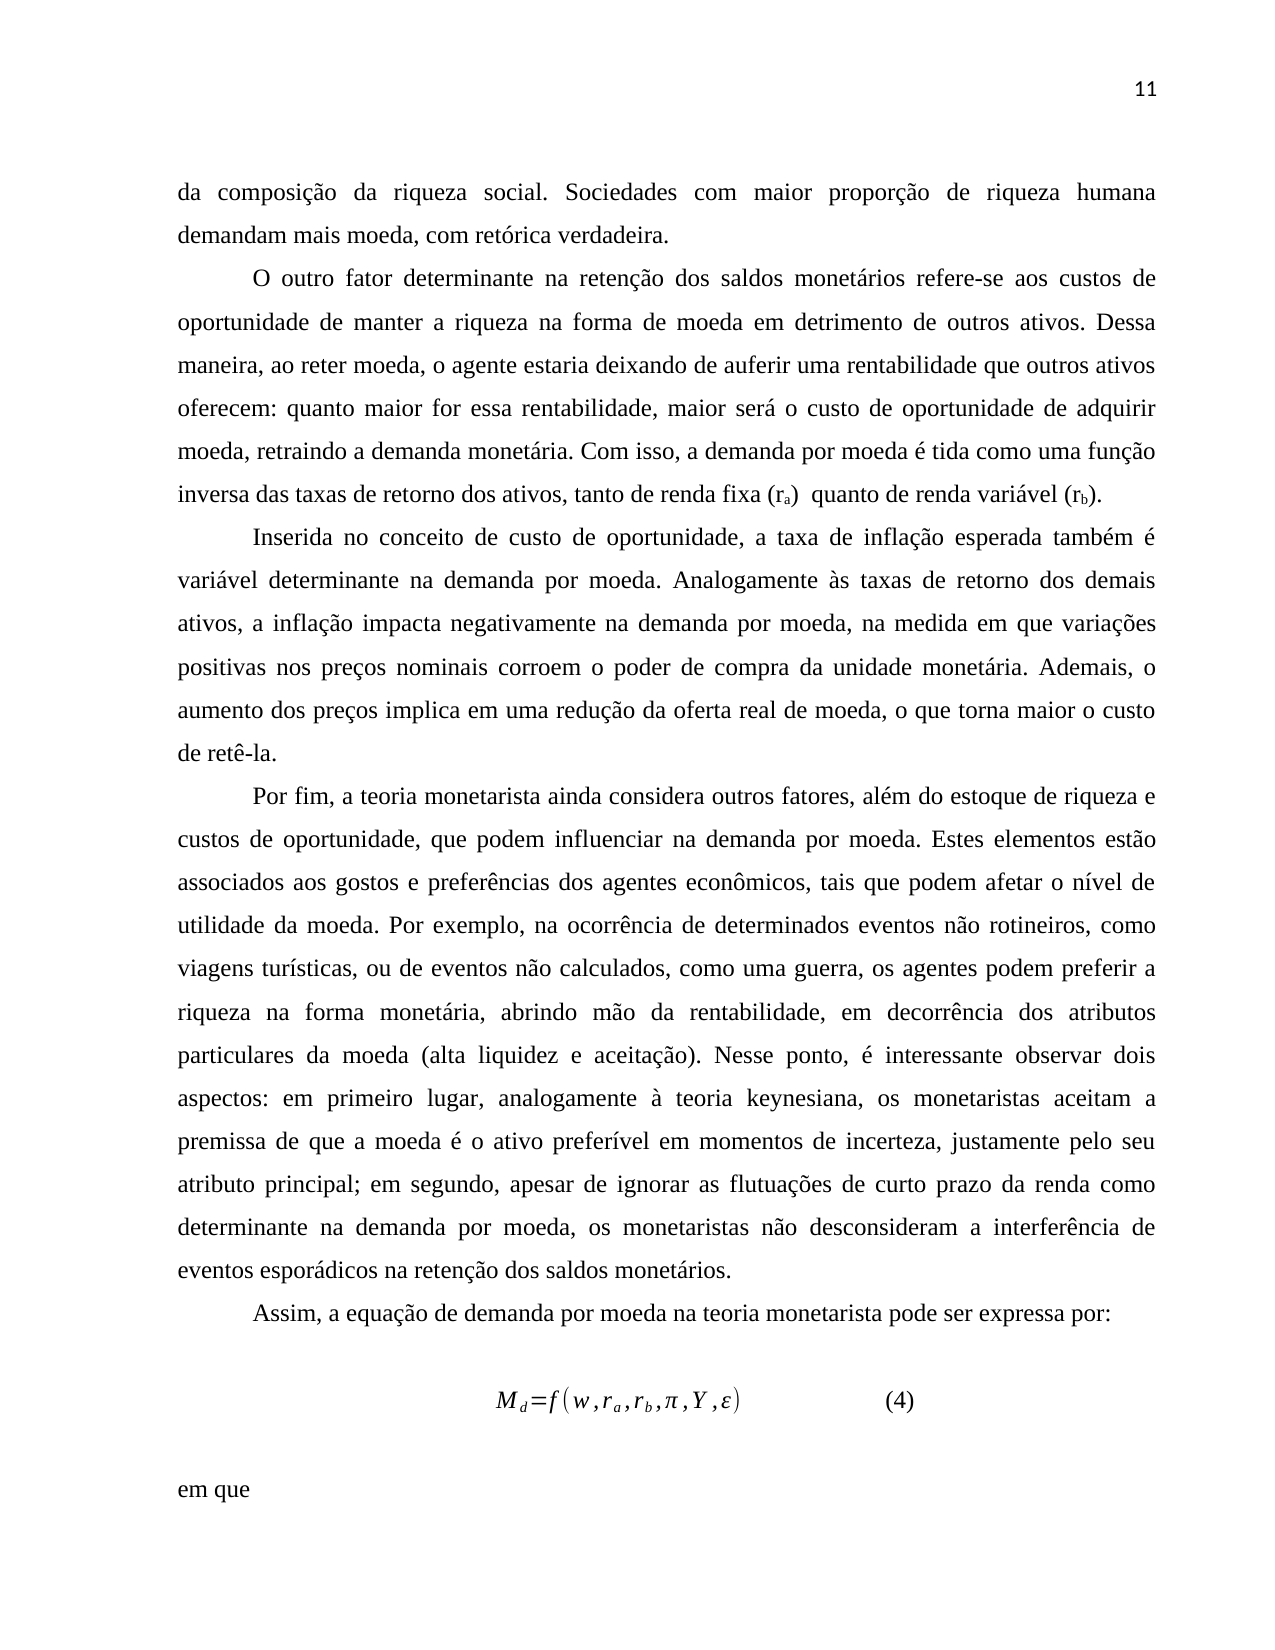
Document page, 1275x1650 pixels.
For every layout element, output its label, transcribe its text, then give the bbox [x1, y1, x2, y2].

text Por fim, a teoria monetarista ainda considera outros fatores, além do estoque de riqueza e custos de oportunidade, que podem influenciar na demanda por moeda. Estes elementos estão associados aos gostos e preferências dos agentes econômicos, tais que podem afetar o nível de utilidade da moeda. Por exemplo, na ocorrência de determinados eventos não rotineiros, como viagens turísticas, ou de eventos não calculados, como uma guerra, os agentes podem preferir a riqueza na forma monetária, abrindo mão da rentabilidade, em decorrência dos atributos particulares da moeda (alta liquidez e aceitação). Nesse ponto, é interessante observar dois aspectos: em primeiro lugar, analogamente à teoria keynesiana, os monetaristas aceitam a premissa de que a moeda é o ativo preferível em momentos de incerteza, justamente pelo seu atributo principal; em segundo, apesar de ignorar as flutuações de curto prazo da renda como determinante na demanda por moeda, os monetaristas não desconsideram a interferência de eventos esporádicos na retenção dos saldos monetários. [177, 781, 1157, 1284]
text Assim, a equação de demanda por moeda na teoria monetarista pode ser expressa por: [177, 1298, 1157, 1327]
text O outro fator determinante na retenção dos saldos monetários refere-se aos custos de oportunidade de manter a riqueza na forma de moeda em detrimento de outros ativos. Dessa maneira, ao reter moeda, o agente estaria deixando de auferir uma rentabilidade que outros ativos oferecem: quanto maior for essa rentabilidade, maior será o custo de oportunidade de adquirir moeda, retraindo a demanda monetária. Com isso, a demanda por moeda é tida como uma função inversa das taxas de retorno dos ativos, tanto de renda fixa (ra) quanto de renda variável (rb). [177, 263, 1157, 508]
text em que [177, 1474, 1157, 1503]
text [177, 177, 1157, 249]
text (4) [177, 1385, 1157, 1417]
text Inserida no conceito de custo de oportunidade, a taxa de inflação esperada também é variável determinante na demanda por moeda. Analogamente às taxas de retorno dos demais ativos, a inflação impacta negativamente na demanda por moeda, na medida em que variações positivas nos preços nominais corroem o poder de compra da unidade monetária. Ademais, o aumento dos preços implica em uma redução da oferta real de moeda, o que torna maior o custo de retê-la. [177, 522, 1157, 767]
